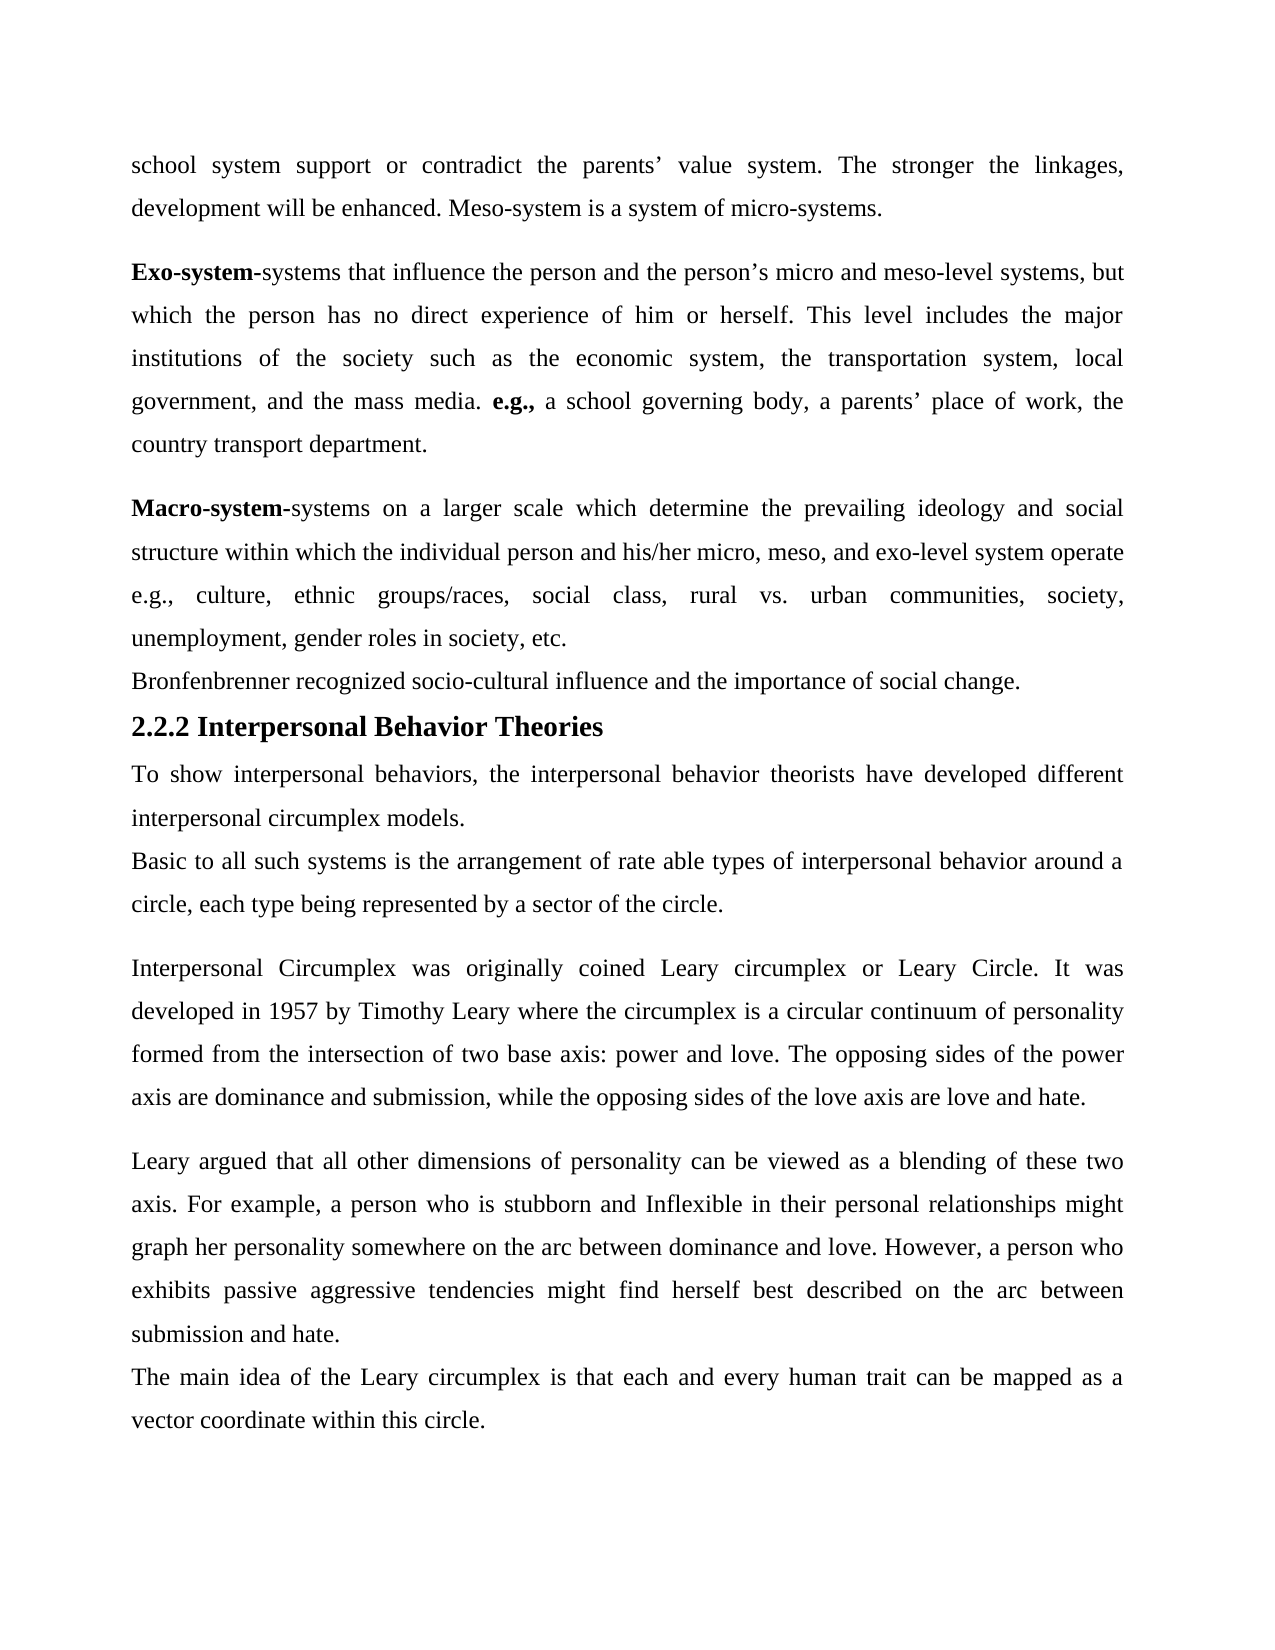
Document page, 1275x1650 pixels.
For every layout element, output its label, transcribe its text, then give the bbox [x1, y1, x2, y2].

text Interpersonal Circumplex was originally coined Leary circumplex or Leary Circle. It was developed in 1957 by Timothy Leary where the circumplex is a circular continuum of personality formed from the intersection of two base axis: power and love. The opposing sides of the power axis are dominance and submission, while the opposing sides of the love axis are love and hate. [131, 953, 1125, 1111]
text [131, 150, 1125, 222]
text Bronfenbrenner recognized socio-cultural influence and the importance of social change. [131, 666, 1125, 695]
text 2.2.2 Interpersonal Behavior Theories [131, 709, 1125, 743]
text Leary argued that all other dimensions of personality can be viewed as a blending of these two axis. For example, a person who is stubborn and Inflexible in their personal relationships might graph her personality somewhere on the arc between dominance and love. However, a person who exhibits passive aggressive tendencies might find herself best described on the arc between submission and hate. [131, 1146, 1125, 1347]
text The main idea of the Leary circumplex is that each and every human trait can be mapped as a vector coordinate within this circle. [131, 1362, 1125, 1434]
text Macro-system-systems on a larger scale which determine the prevailing ideology and social structure within which the individual person and his/her micro, meso, and exo-level system operate e.g., culture, ethnic groups/races, social class, rural vs. urban communities, society, unemployment, gender roles in society, etc. [131, 493, 1125, 652]
text Basic to all such systems is the arrangement of rate able types of interpersonal behavior around a circle, each type being represented by a sector of the circle. [131, 846, 1125, 918]
text To show interpersonal behaviors, the interpersonal behavior theorists have developed different interpersonal circumplex models. [131, 759, 1125, 831]
text Exo-system-systems that influence the person and the person’s micro and meso-level systems, but which the person has no direct experience of him or herself. This level includes the major institutions of the society such as the economic system, the transportation system, local government, and the mass media. e.g., a school governing body, a parents’ place of work, the country transport department. [131, 257, 1125, 458]
